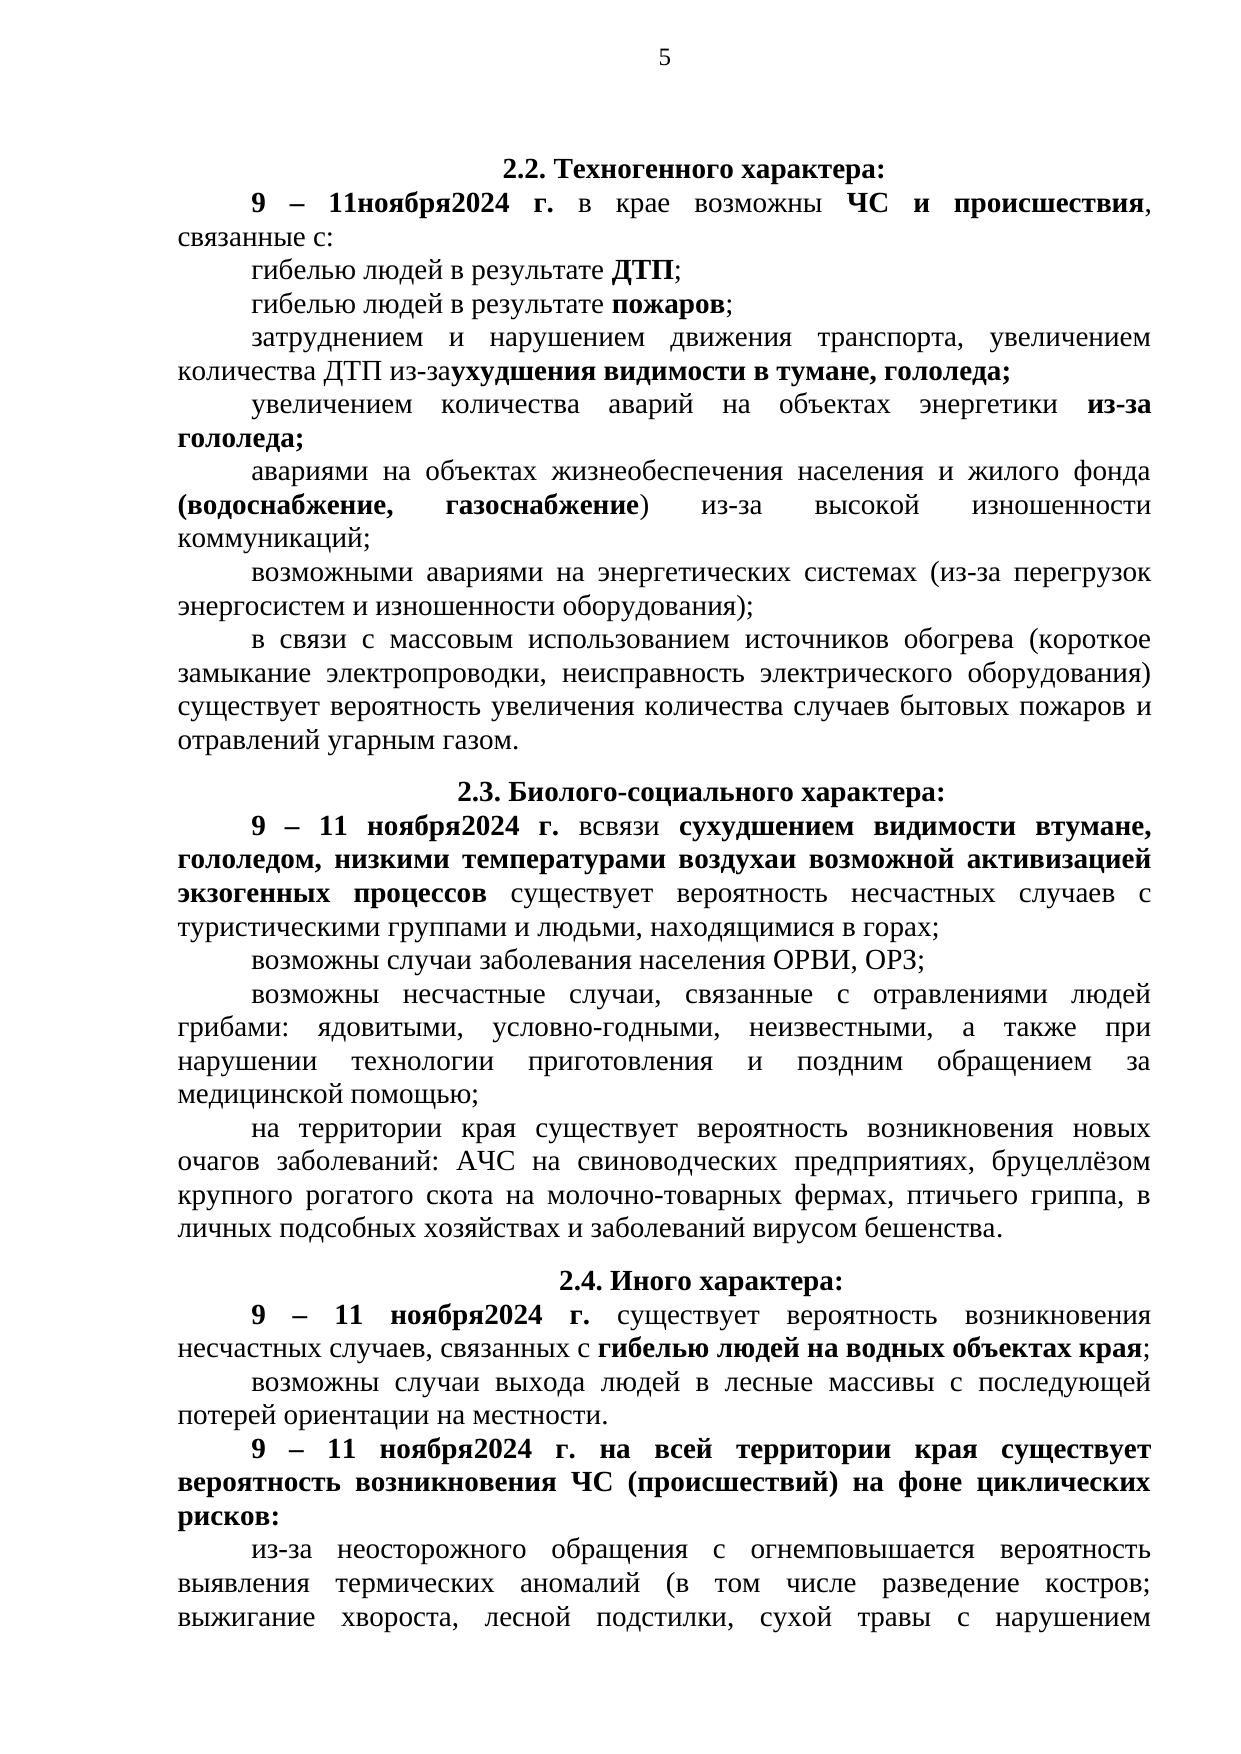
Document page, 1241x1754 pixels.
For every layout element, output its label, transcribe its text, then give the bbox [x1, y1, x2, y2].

text 9 – 11ноября2024 г. в крае возможны ЧС и происшествия, связанные с: [177, 185, 1152, 252]
text 9 – 11 ноября2024 г. на всей территории края существует вероятность возникновения ЧС (происшествий) на фоне циклических рисков: [177, 1431, 1152, 1532]
text гибелью людей в результате ДТП; [177, 252, 1152, 286]
text на территории края существует вероятность возникновения новых очагов заболеваний: АЧС на свиноводческих предприятиях, бруцеллёзом крупного рогатого скота на молочно-товарных фермах, птичьего гриппа, в личных подсобных хозяйствах и заболеваний вирусом бешенства. [177, 1110, 1152, 1244]
text затруднением и нарушением движения транспорта, увеличением количества ДТП из-заухудшения видимости в тумане, гололеда; [177, 319, 1152, 386]
text гибелью людей в результате пожаров; [177, 286, 1152, 319]
text возможными авариями на энергетических системах (из-за перегрузок энергосистем и изношенности оборудования); [177, 554, 1152, 621]
text увеличением количества аварий на объектах энергетики из-за гололеда; [177, 386, 1152, 453]
text 2.2. Техногенного характера: [177, 152, 1152, 185]
text авариями на объектах жизнеобеспечения населения и жилого фонда (водоснабжение, газоснабжение) из-за высокой изношенности коммуникаций; [177, 453, 1152, 554]
text возможны несчастные случаи, связанные с отравлениями людей грибами: ядовитыми, условно-годными, неизвестными, а также при нарушении технологии приготовления и поздним обращением за медицинской помощью; [177, 976, 1152, 1110]
text 2.4. Иного характера: [177, 1263, 1152, 1297]
text возможны случаи заболевания населения ОРВИ, ОРЗ; [177, 942, 1152, 976]
text возможны случаи выхода людей в лесные массивы с последующей потерей ориентации на местности. [177, 1364, 1152, 1431]
text в связи с массовым использованием источников обогрева (короткое замыкание электропроводки, неисправность электрического оборудования) существует вероятность увеличения количества случаев бытовых пожаров и отравлений угарным газом. [177, 621, 1152, 755]
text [177, 1532, 1152, 1632]
text 9 – 11 ноября2024 г. всвязи сухудшением видимости втумане, гололедом, низкими температурами воздухаи возможной активизацией экзогенных процессов существует вероятность несчастных случаев с туристическими группами и людьми, находящимися в горах; [177, 808, 1152, 942]
text 9 – 11 ноября2024 г. существует вероятность возникновения несчастных случаев, связанных с гибелью людей на водных объектах края; [177, 1297, 1152, 1364]
text 2.3. Биолого-социального характера: [177, 774, 1152, 808]
